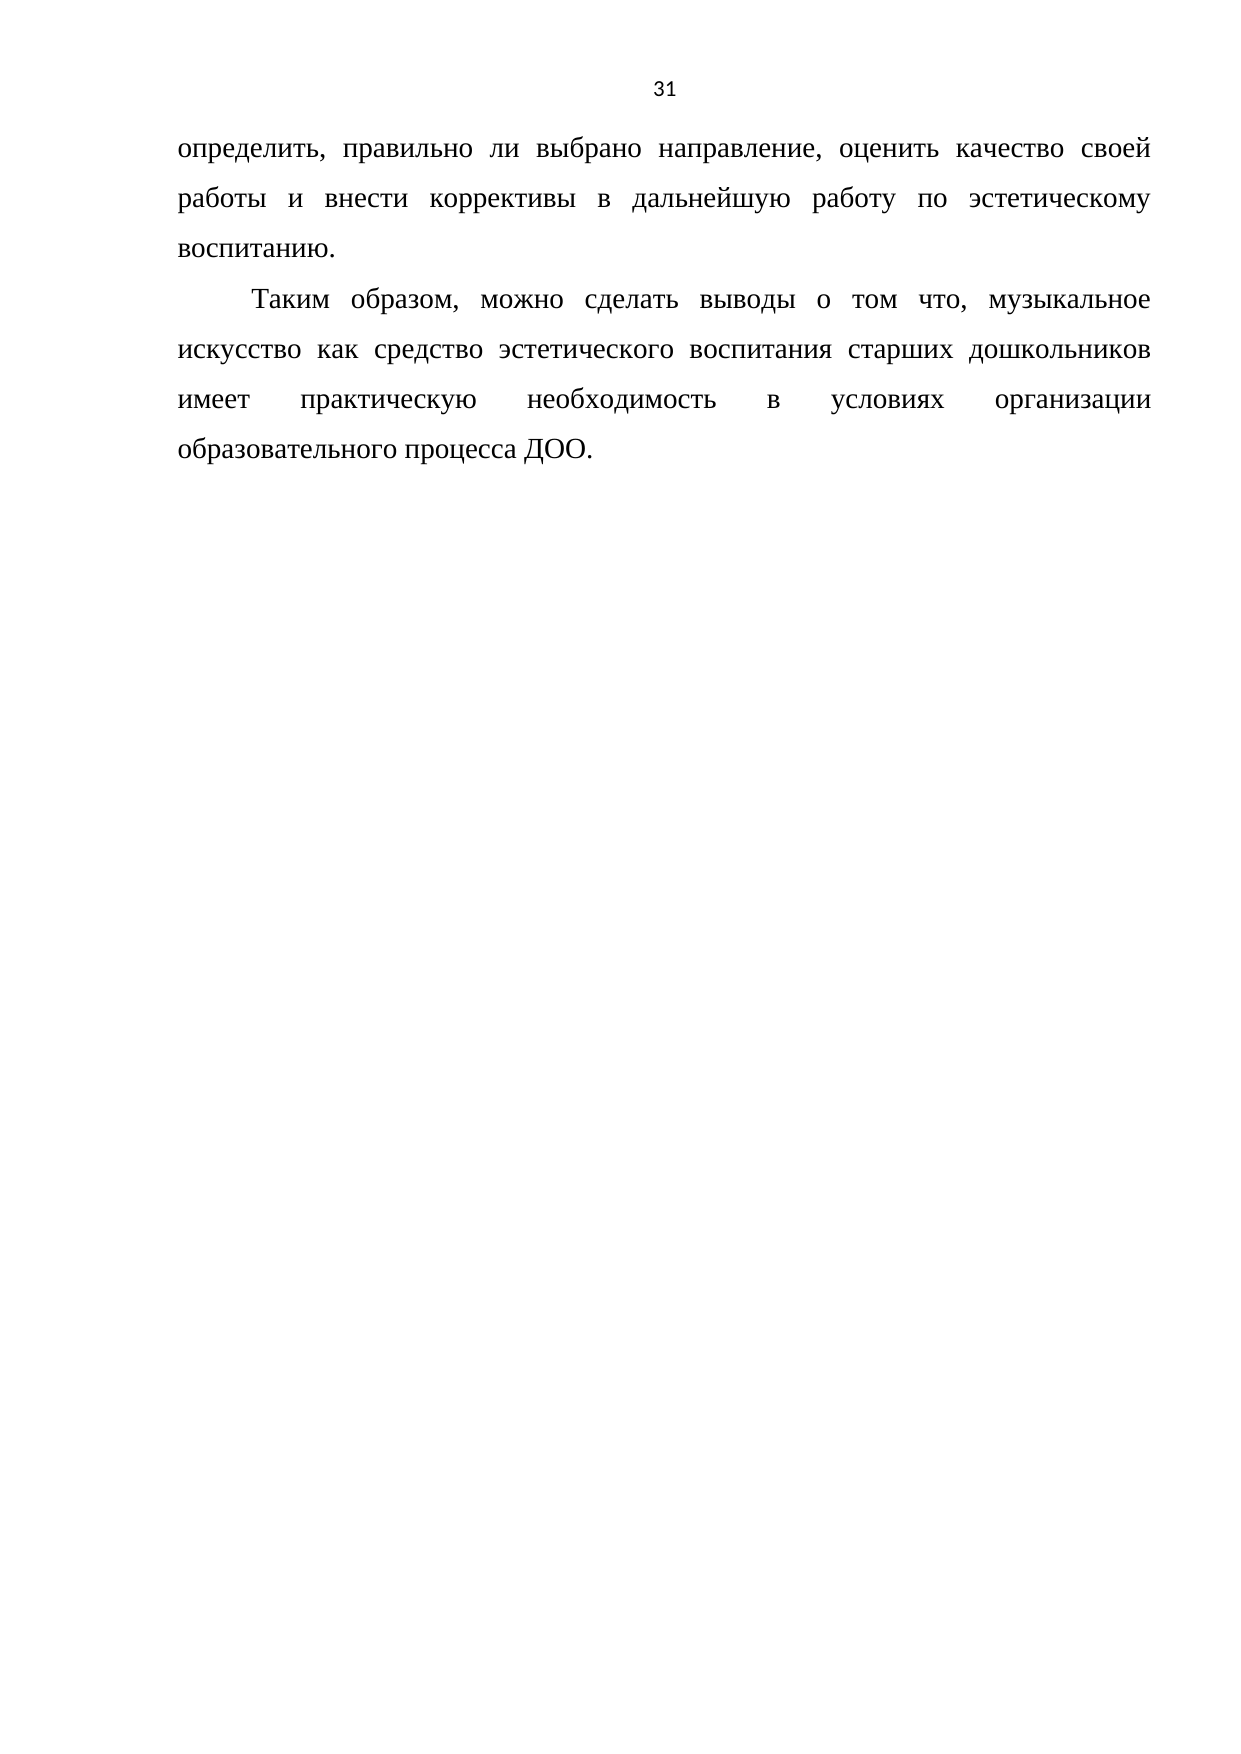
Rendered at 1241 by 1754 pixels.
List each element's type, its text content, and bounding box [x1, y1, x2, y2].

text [177, 130, 1152, 264]
text Таким образом, можно сделать выводы о том что, музыкальное искусство как средство эстетического воспитания старших дошкольников имеет практическую необходимость в условиях организации образовательного процесса ДОО. [177, 281, 1152, 465]
